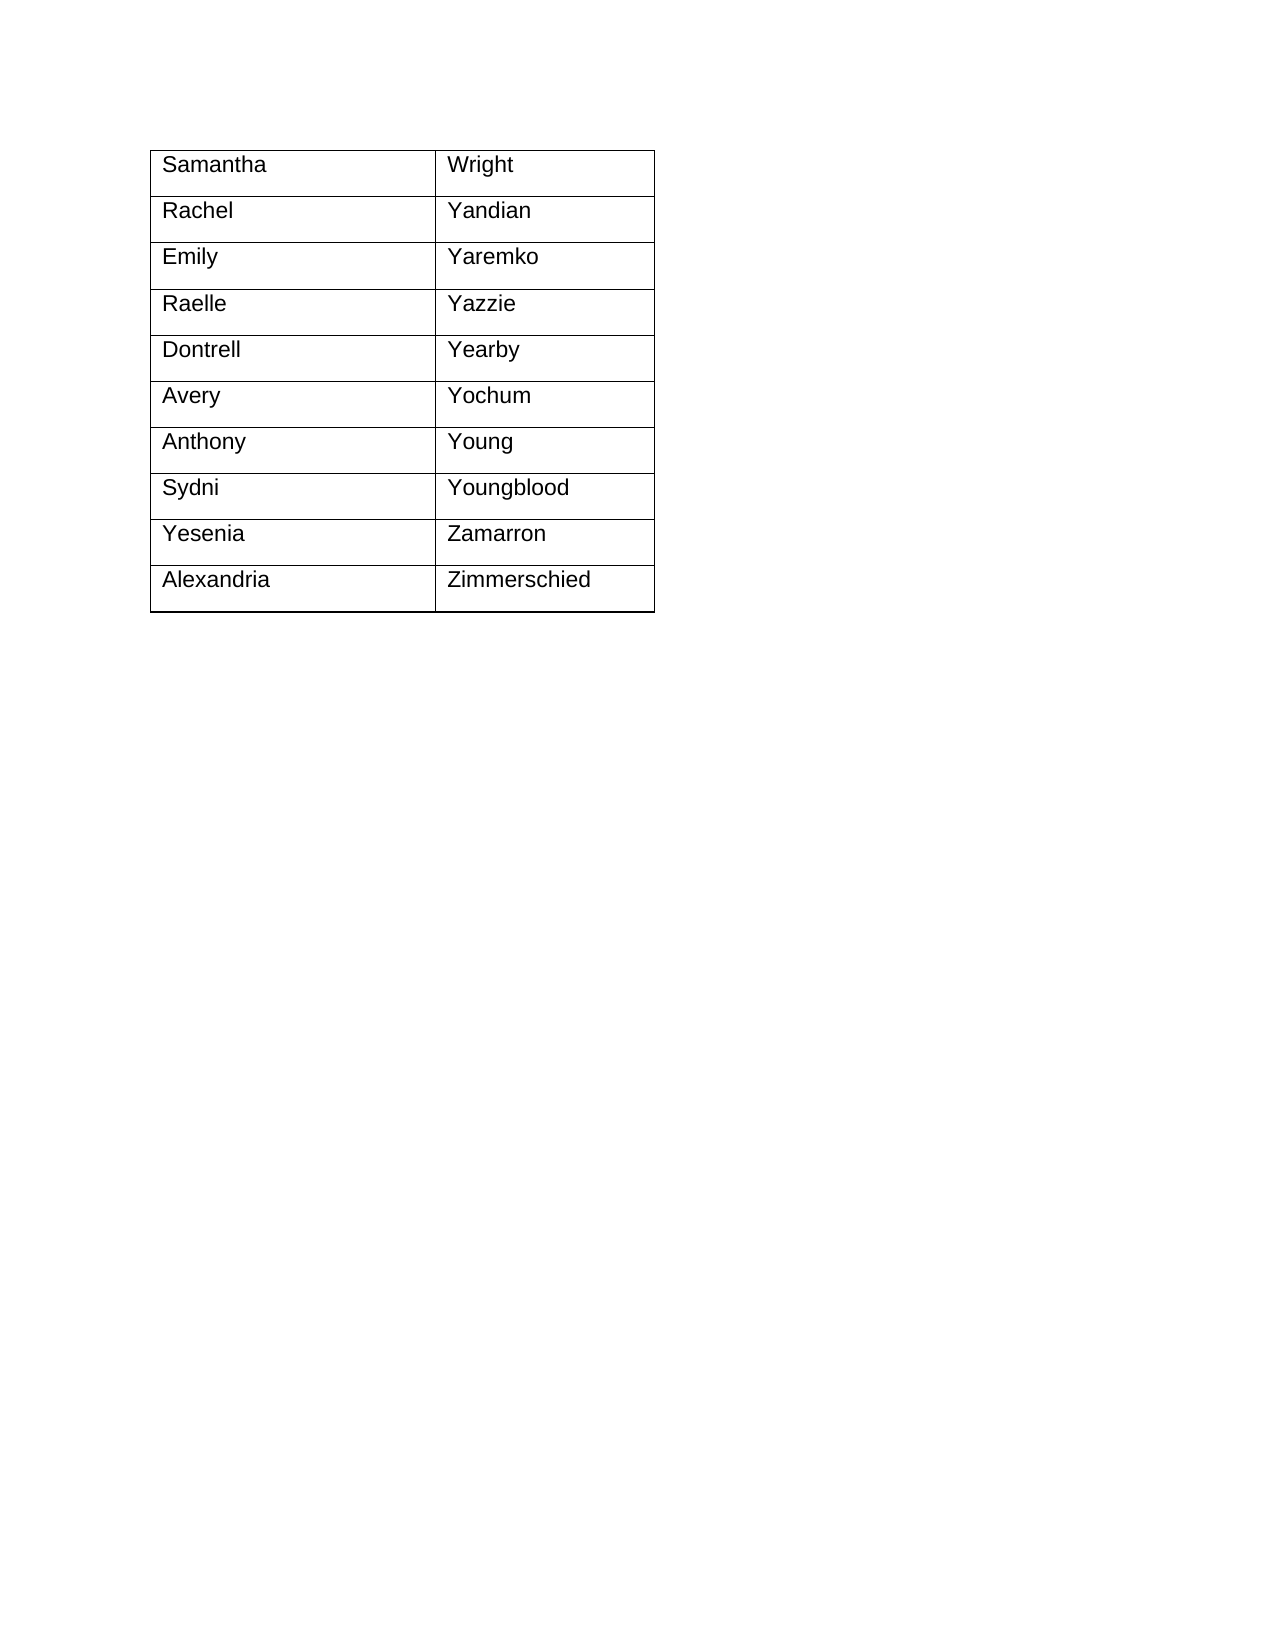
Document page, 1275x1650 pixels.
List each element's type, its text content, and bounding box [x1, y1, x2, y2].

table_cell Raelle [151, 290, 435, 334]
table_cell Zimmerschied [436, 566, 654, 611]
table_cell Samantha [151, 151, 435, 196]
table_cell Yazzie [436, 290, 654, 334]
table_cell Yochum [436, 382, 654, 427]
table_cell Emily [151, 243, 435, 288]
table_cell Yaremko [436, 243, 654, 288]
table_cell Dontrell [151, 336, 435, 381]
table_cell Rachel [151, 197, 435, 242]
table_cell Yearby [436, 336, 654, 381]
table_cell Avery [151, 382, 435, 427]
table_cell Yandian [436, 197, 654, 242]
table_cell Alexandria [151, 566, 435, 611]
table_cell Zamarron [436, 520, 654, 565]
table_cell Wright [436, 151, 654, 196]
table_cell Yesenia [151, 520, 435, 565]
table_cell Anthony [151, 428, 435, 473]
table_cell Youngblood [436, 474, 654, 519]
table_cell Sydni [151, 474, 435, 519]
table_cell Young [436, 428, 654, 473]
